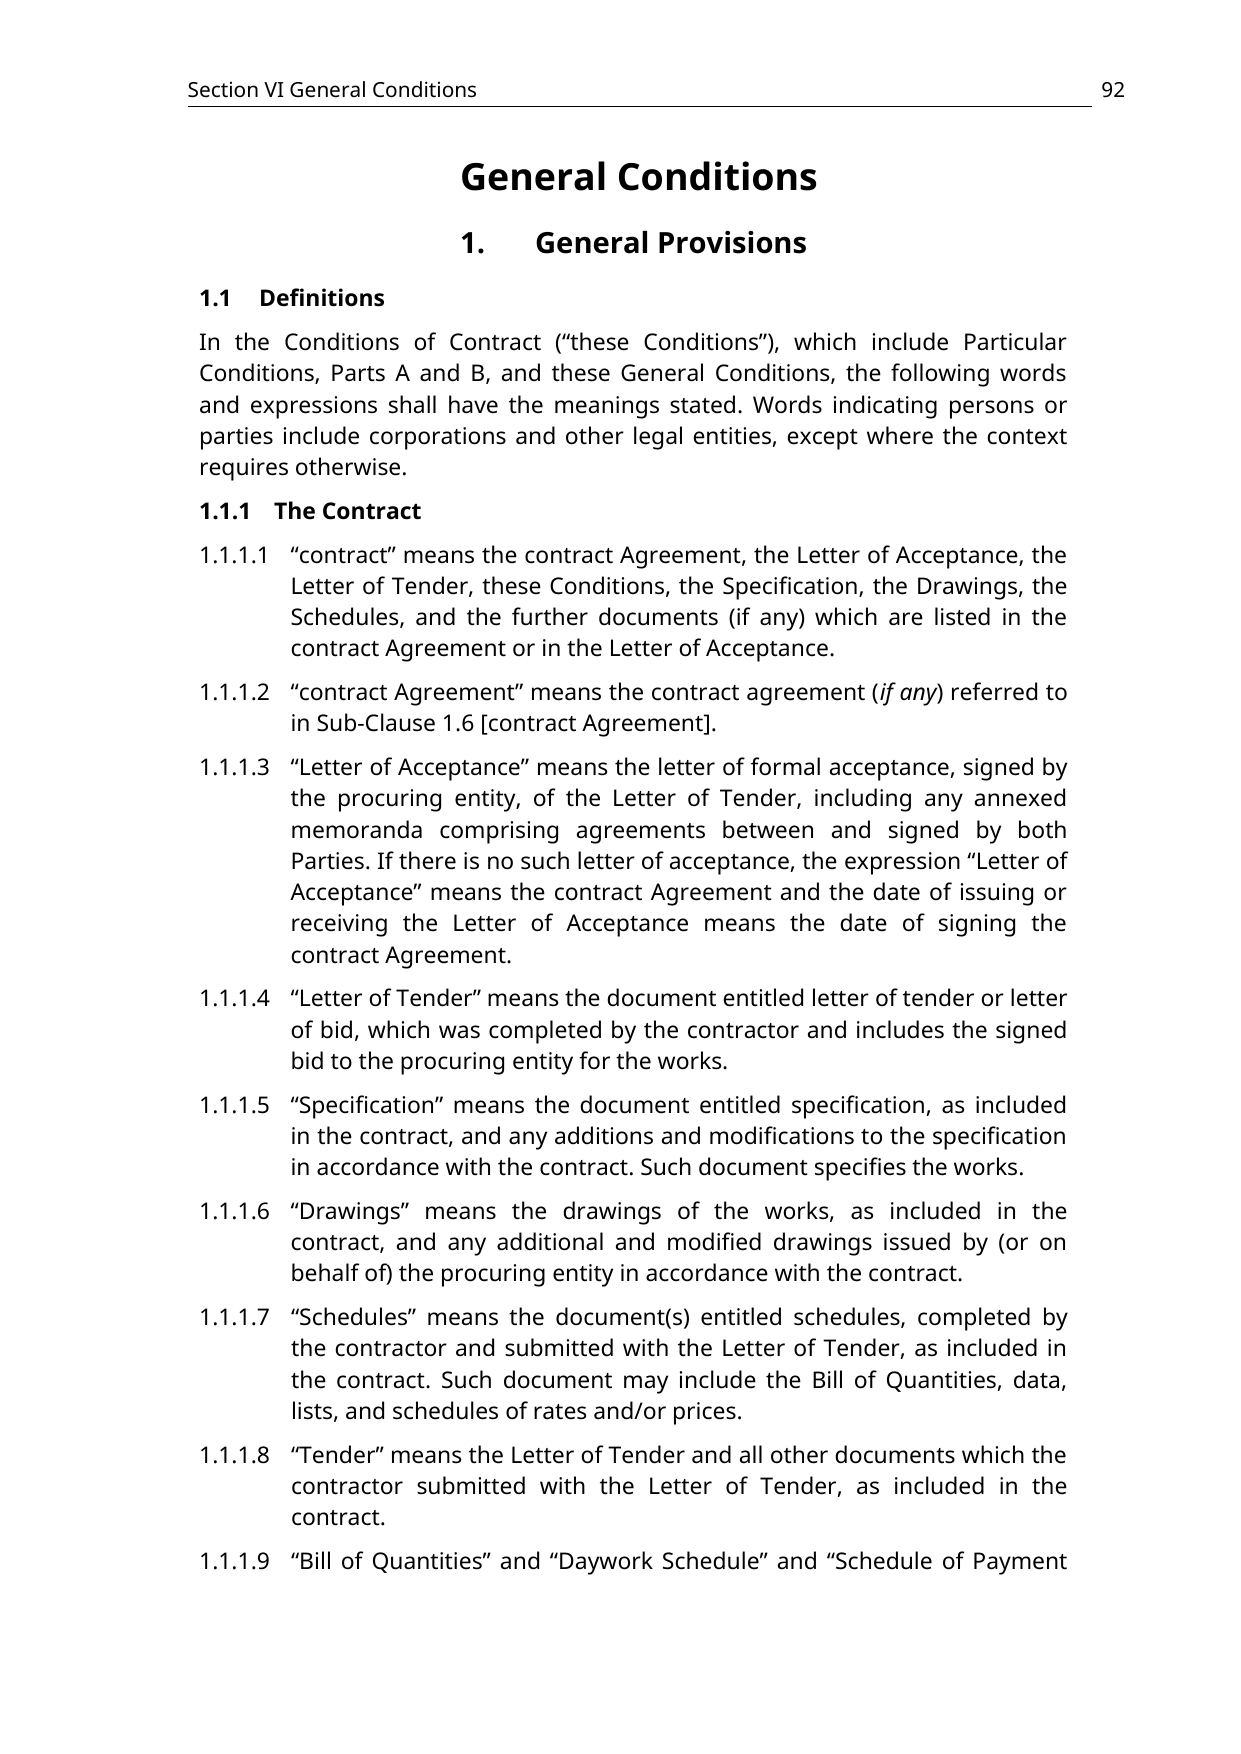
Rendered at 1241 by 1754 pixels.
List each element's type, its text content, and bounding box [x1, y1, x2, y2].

text General Conditions [187, 150, 1090, 201]
table_header 1. General Provisions [188, 222, 1079, 282]
table_cell 1.1 Definitions In the Conditions of Contract (“these Conditions”), which include Particular Conditions, Parts A and B, and these General Conditions, the following words and expressions shall have the meanings stated. Words indicating persons or parties include corporations and other legal entities, except where the context requires otherwise. [188, 283, 1079, 495]
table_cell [188, 495, 1079, 1576]
